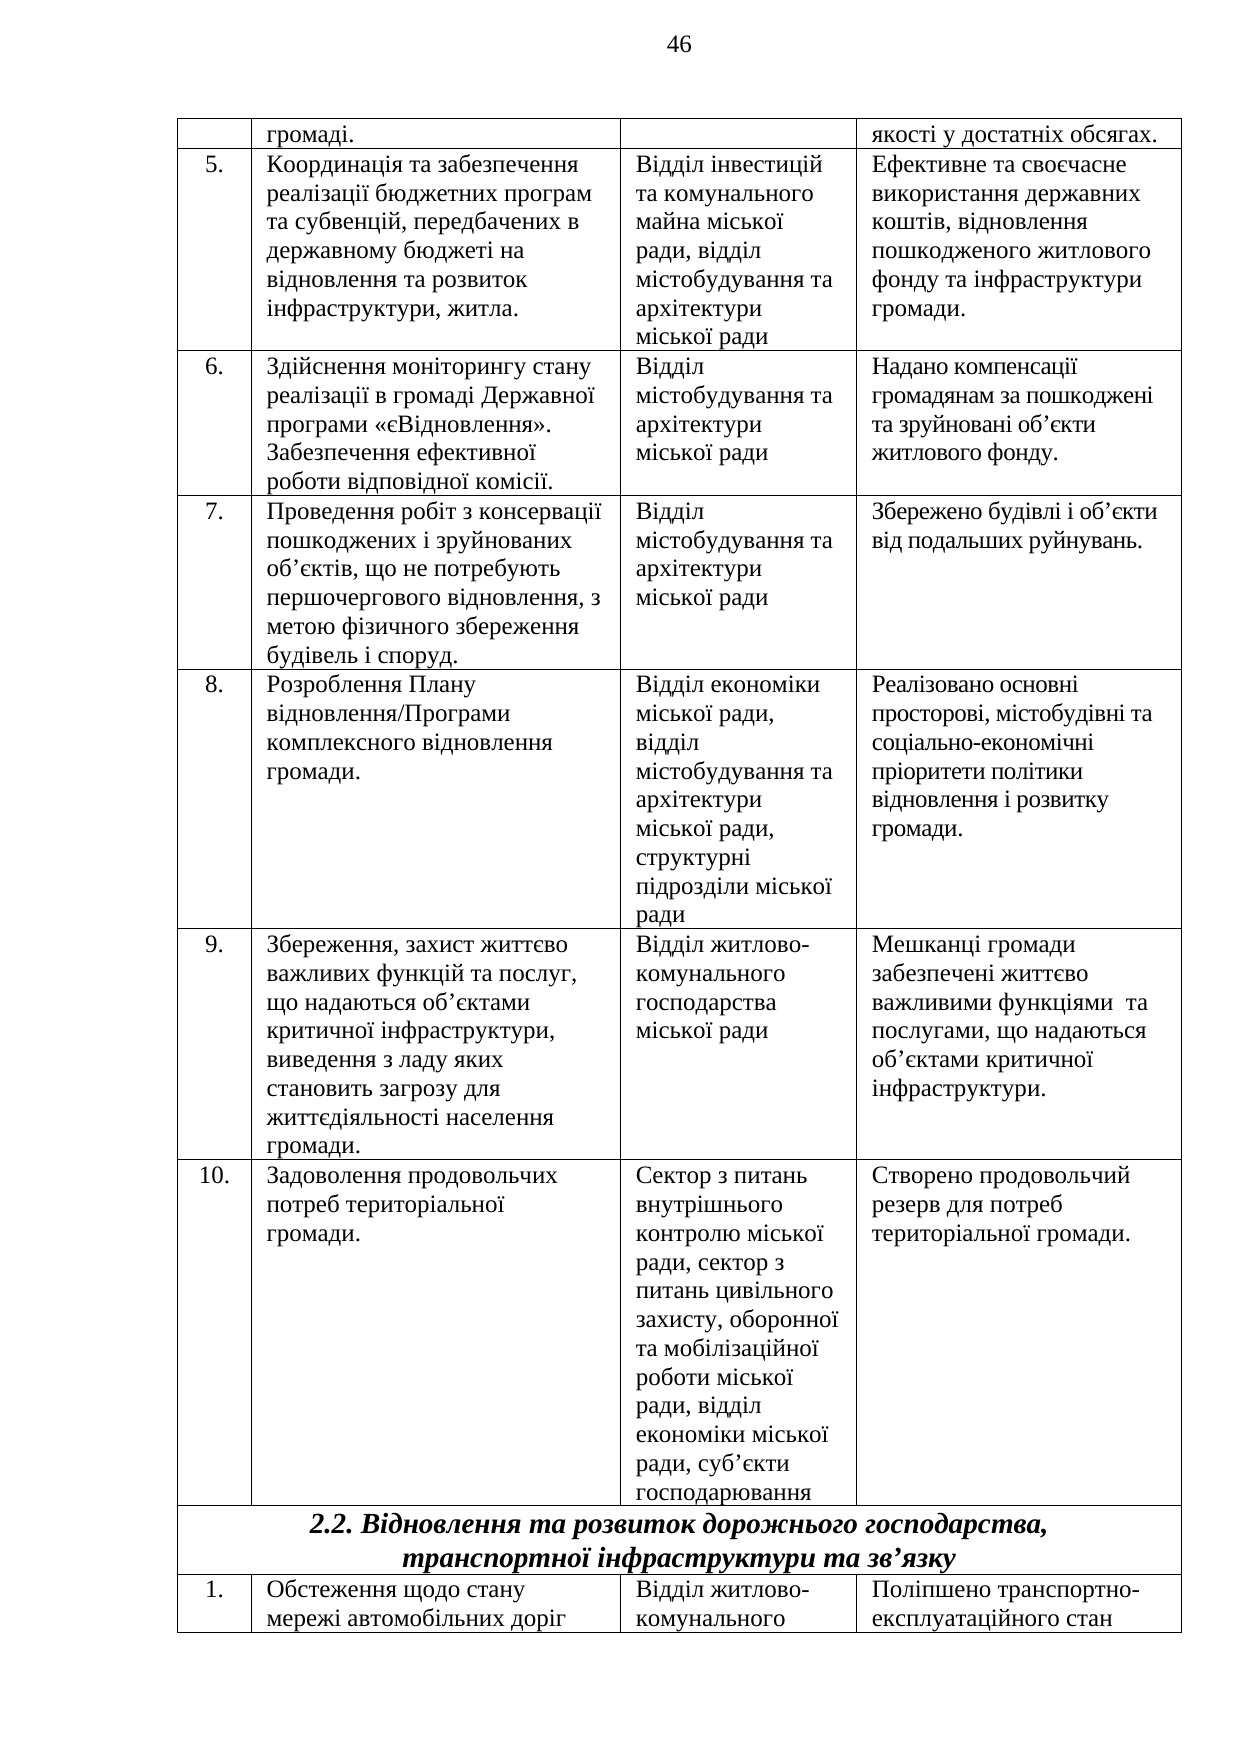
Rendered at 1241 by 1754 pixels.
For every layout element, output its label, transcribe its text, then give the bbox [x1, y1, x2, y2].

table_cell 1. [178, 1575, 251, 1632]
table_cell Відділ економіки міської ради, відділ містобудування та архітектури міської ради, структурні підрозділи міської ради [621, 670, 856, 928]
table_cell 5. [178, 149, 251, 350]
table_cell Координація та забезпечення реалізації бюджетних програм та субвенцій, передбачених в державному бюджеті на відновлення та розвиток інфраструктури, житла. [252, 149, 620, 350]
table_cell Проведення робіт з консервації пошкоджених і зруйнованих об’єктів, що не потребують першочергового відновлення, з метою фізичного збереження будівель і споруд. [252, 496, 620, 668]
table_cell 7. [178, 496, 251, 668]
table_cell Сектор з питань внутрішнього контролю міської ради, сектор з питань цивільного захисту, оборонної та мобілізаційної роботи міської ради, відділ економіки міської ради, суб’єкти господарювання [621, 1160, 856, 1505]
table_cell Відділ містобудування та архітектури міської ради [621, 351, 856, 495]
table_cell 10. [178, 1160, 251, 1505]
table_cell Збереження, захист життєво важливих функцій та послуг, що надаються об’єктами критичної інфраструктури, виведення з ладу яких становить загрозу для життєдіяльності населення громади. [252, 929, 620, 1159]
table_cell Задоволення продовольчих потреб територіальної громади. [252, 1160, 620, 1505]
table_cell 8. [178, 670, 251, 928]
table_cell Збережено будівлі і об’єкти від подальших руйнувань. [857, 496, 1181, 668]
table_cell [621, 1575, 856, 1632]
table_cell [857, 1575, 1181, 1632]
table_cell Ефективне та своєчасне використання державних коштів, відновлення пошкодженого житлового фонду та інфраструктури громади. [857, 149, 1181, 350]
table_cell 4. [178, 119, 251, 148]
table_cell Здійснення моніторингу стану реалізації в громаді Державної програми «єВідновлення». Забезпечення ефективної роботи відповідної комісії. [252, 351, 620, 495]
table_cell 9. [178, 929, 251, 1159]
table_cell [252, 1575, 620, 1632]
table_cell Відділ інвестицій та комунального майна міської ради, відділ містобудування та архітектури міської ради [621, 149, 856, 350]
table_cell Створено продовольчий резерв для потреб територіальної громади. [857, 1160, 1181, 1505]
table_cell Відділ житлово-комунального господарства міської ради [621, 929, 856, 1159]
table_cell Надано компенсації громадянам за пошкоджені та зруйновані об’єкти житлового фонду. [857, 351, 1181, 495]
table_cell Реалізовано основні просторові, містобудівні та соціально-економічні пріоритети політики відновлення і розвитку громади. [857, 670, 1181, 928]
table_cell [252, 119, 620, 148]
table_cell Відділ містобудування та архітектури міської ради [621, 496, 856, 668]
table_cell Мешканці громади забезпечені життєво важливими функціями та послугами, що надаються об’єктами критичної інфраструктури. [857, 929, 1181, 1159]
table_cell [857, 119, 1181, 148]
table_cell 6. [178, 351, 251, 495]
table_cell 2.2. Відновлення та розвиток дорожнього господарства, транспортної інфраструктури та зв’язку [178, 1506, 1181, 1573]
table_cell Розроблення Плану відновлення/Програми комплексного відновлення громади. [252, 670, 620, 928]
